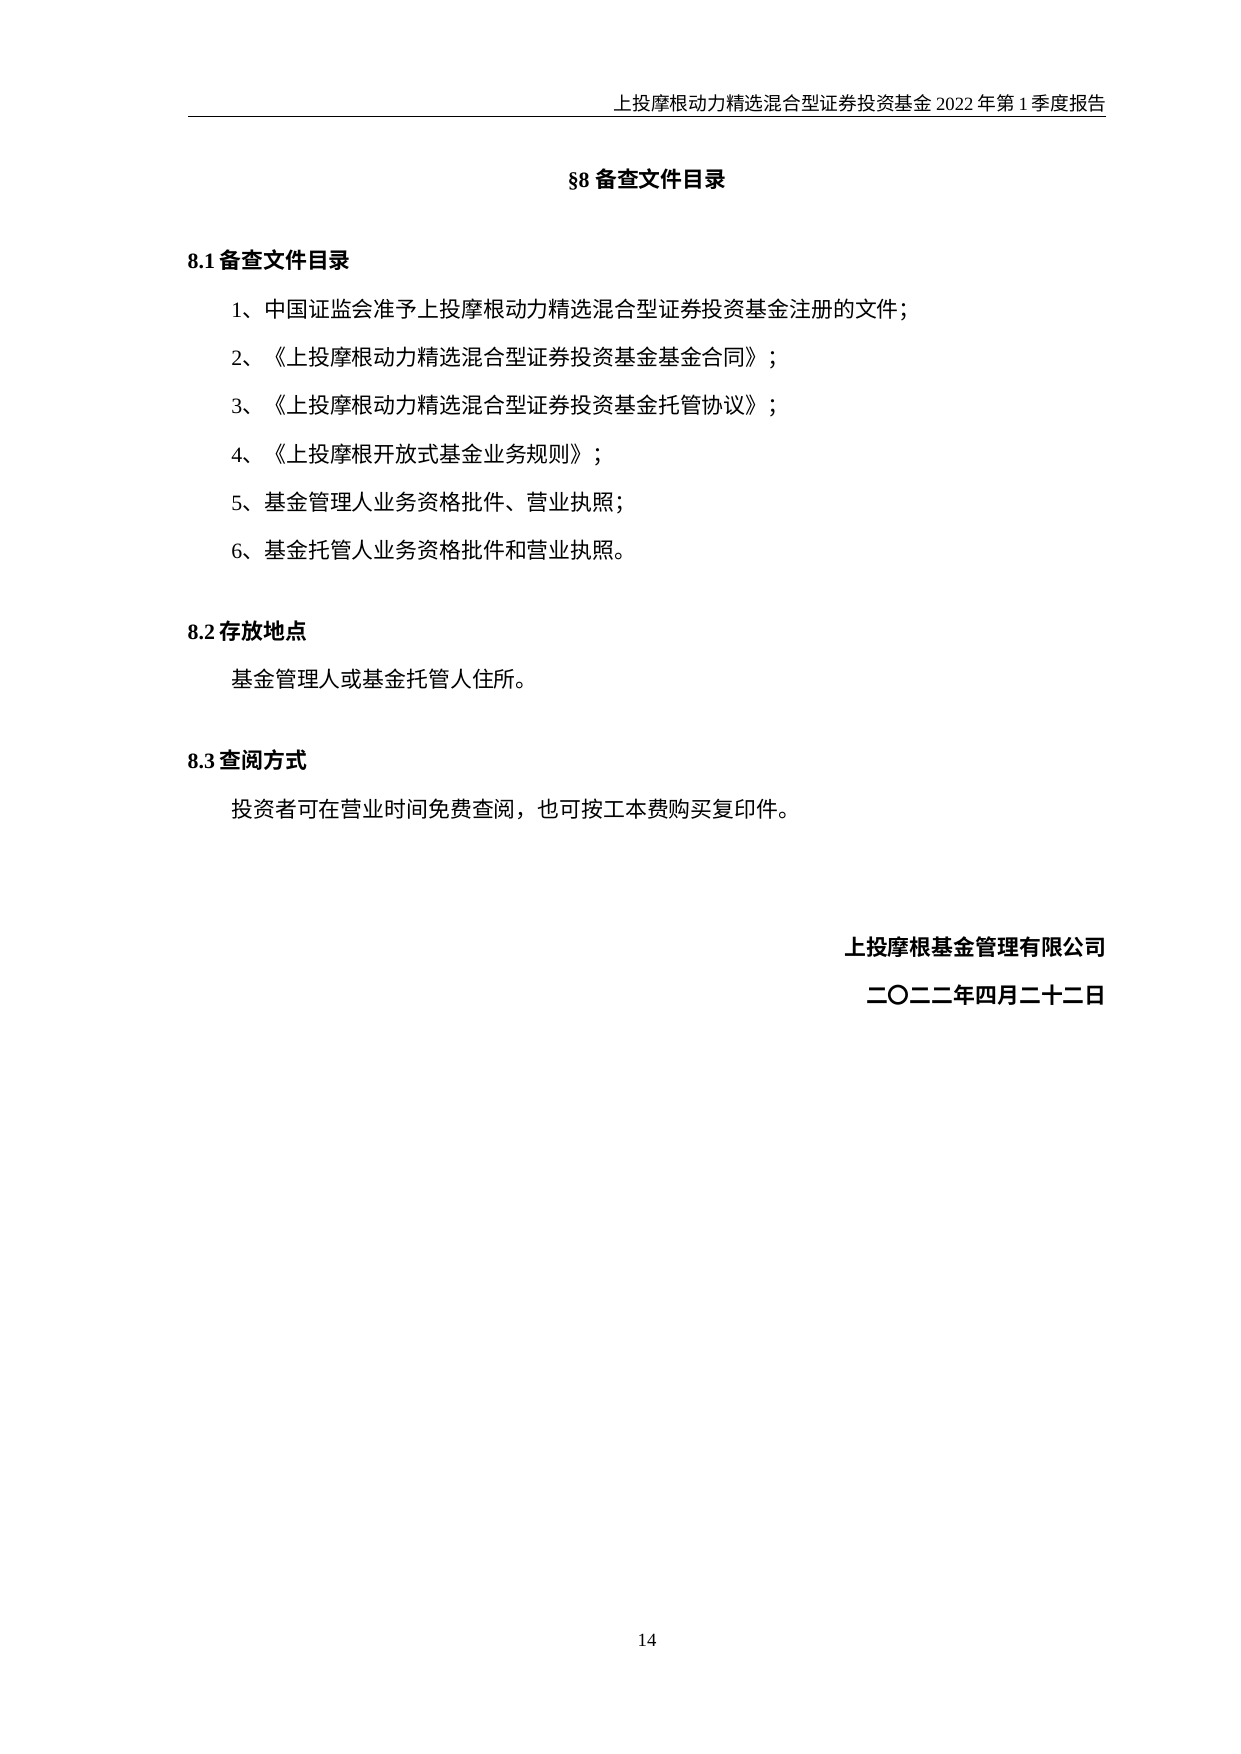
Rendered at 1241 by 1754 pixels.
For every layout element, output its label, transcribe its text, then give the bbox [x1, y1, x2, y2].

text 2、《上投摩根动力精选混合型证券投资基金基金合同》； [187, 339, 1106, 372]
text 上投摩根基金管理有限公司 [187, 930, 1106, 962]
text 二〇二二年四月二十二日 [187, 978, 1106, 1011]
text 3、《上投摩根动力精选混合型证券投资基金托管协议》； [187, 388, 1106, 420]
text 基金管理人或基金托管人住所。 [187, 662, 1106, 694]
text 4、《上投摩根开放式基金业务规则》； [187, 436, 1106, 469]
text 6、基金托管人业务资格批件和营业执照。 [187, 533, 1106, 565]
text 1、中国证监会准予上投摩根动力精选混合型证券投资基金注册的文件； [187, 291, 1106, 324]
subtitle §8 备查文件目录 [187, 162, 1106, 194]
text 8.2存放地点 [187, 614, 1106, 646]
text 8.1备查文件目录 [187, 243, 1106, 275]
text 5、基金管理人业务资格批件、营业执照； [187, 484, 1106, 517]
text 8.3查阅方式 [187, 743, 1106, 775]
text 投资者可在营业时间免费查阅，也可按工本费购买复印件。 [187, 791, 1106, 824]
